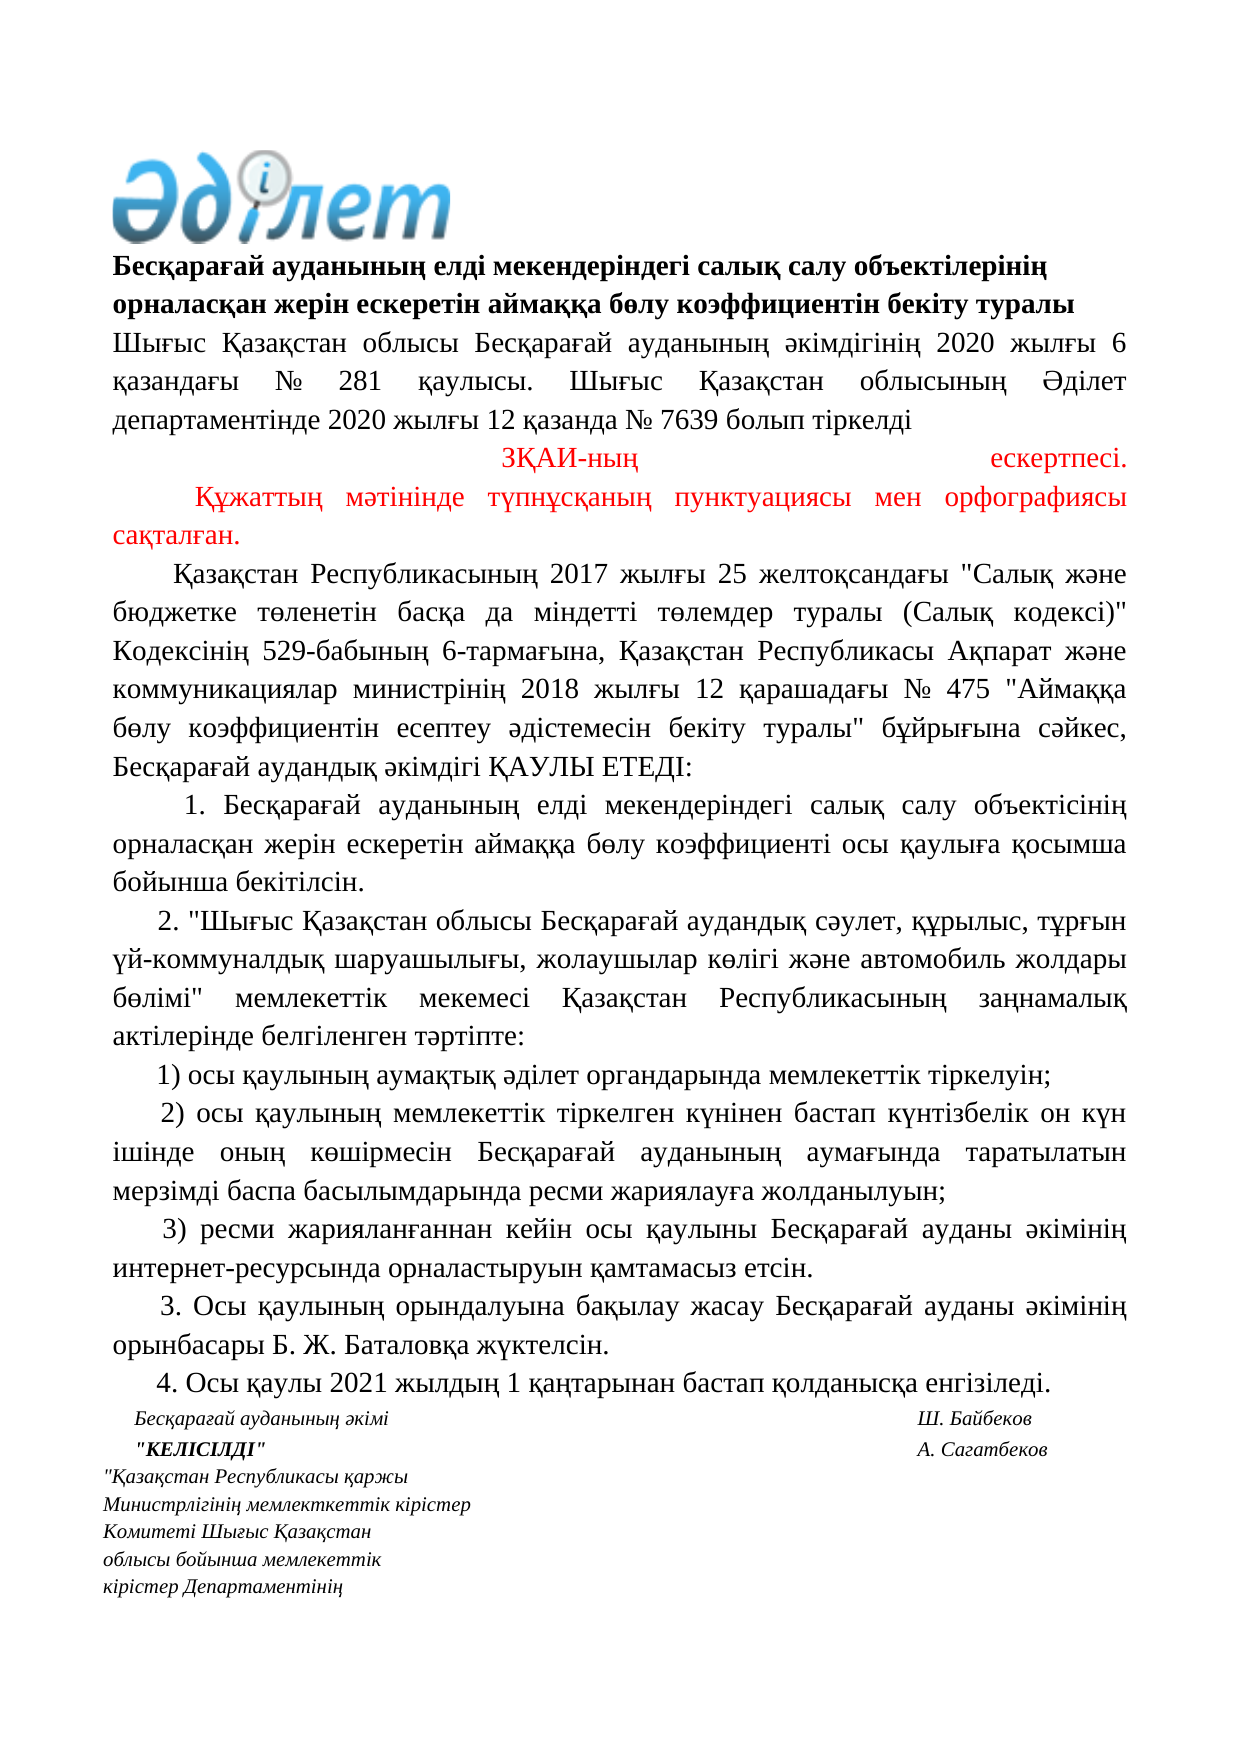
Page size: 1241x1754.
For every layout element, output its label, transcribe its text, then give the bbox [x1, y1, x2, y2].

text 3. Осы қаулының орындалуына бақылау жасау Бесқарағай ауданы әкімінің орынбасары Б. Ж. Баталовқа жүктелсін. [112, 1288, 1128, 1360]
text Шығыс Қазақстан облысы Бесқарағай ауданының әкімдігінің 2020 жылғы 6 қазандағы № 281 қаулысы. Шығыс Қазақстан облысының Әділет департаментінде 2020 жылғы 12 қазанда № 7639 болып тіркелді [112, 325, 1128, 435]
text 2. "Шығыс Қазақстан облысы Бесқарағай аудандық сәулет, құрылыс, тұрғын үй-коммуналдық шаруашылығы, жолаушылар көлігі және автомобиль жолдары бөлімі" мемлекеттік мекемесі Қазақстан Республикасының заңнамалық актілерінде белгіленген тәртіпте: [112, 903, 1128, 1052]
table_header Ш. Байбеков [916, 1404, 1240, 1435]
text 4. Осы қаулы 2021 жылдың 1 қаңтарынан бастап қолданысқа енгізіледі. [112, 1365, 1128, 1399]
text ЗҚАИ-ның ескертпесі. Құжаттың мәтінінде түпнұсқаның пунктуациясы мен орфографиясы сақталған. [112, 440, 1128, 551]
text Қазақстан Республикасының 2017 жылғы 25 желтоқсандағы "Салық және бюджетке төленетін басқа да міндетті төлемдер туралы (Салық кодексі)" Кодексінің 529-бабының 6-тармағына, Қазақстан Республикасы Ақпарат және коммуникациялар министрінің 2018 жылғы 12 қарашадағы № 475 "Аймаққа бөлу коэффициентін есептеу әдістемесін бекіту туралы" бұйрығына сәйкес, Бесқарағай аудандық әкімдігі ҚАУЛЫ ЕТЕДІ: [112, 556, 1128, 782]
text Бесқарағай ауданының елді мекендеріндегі салық салу объектілерінің орналасқан жерін ескеретін аймаққа бөлу коэффициентін бекіту туралы [112, 248, 1128, 320]
table_header Бесқарағай ауданының әкімі [101, 1404, 916, 1435]
table_cell А. Сагатбеков [916, 1435, 1240, 1600]
text 3) ресми жарияланғаннан кейін осы қаулыны Бесқарағай ауданы әкімінің интернет-ресурсында орналастыруын қамтамасыз етсін. [112, 1211, 1128, 1283]
text 1. Бесқарағай ауданының елді мекендеріндегі салық салу объектісінің орналасқан жерін ескеретін аймаққа бөлу коэффициенті осы қаулыға қосымша бойынша бекітілсін. [112, 787, 1128, 898]
text 2) осы қаулының мемлекеттік тіркелген күнінен бастап күнтізбелік он күн ішінде оның көшірмесін Бесқарағай ауданының аумағында таратылатын мерзімді баспа басылымдарында ресми жариялауға жолданылуын; [112, 1096, 1128, 1206]
text 1) осы қаулының аумақтық әділет органдарында мемлекеттік тіркелуін; [112, 1057, 1128, 1091]
picture [112, 150, 451, 244]
